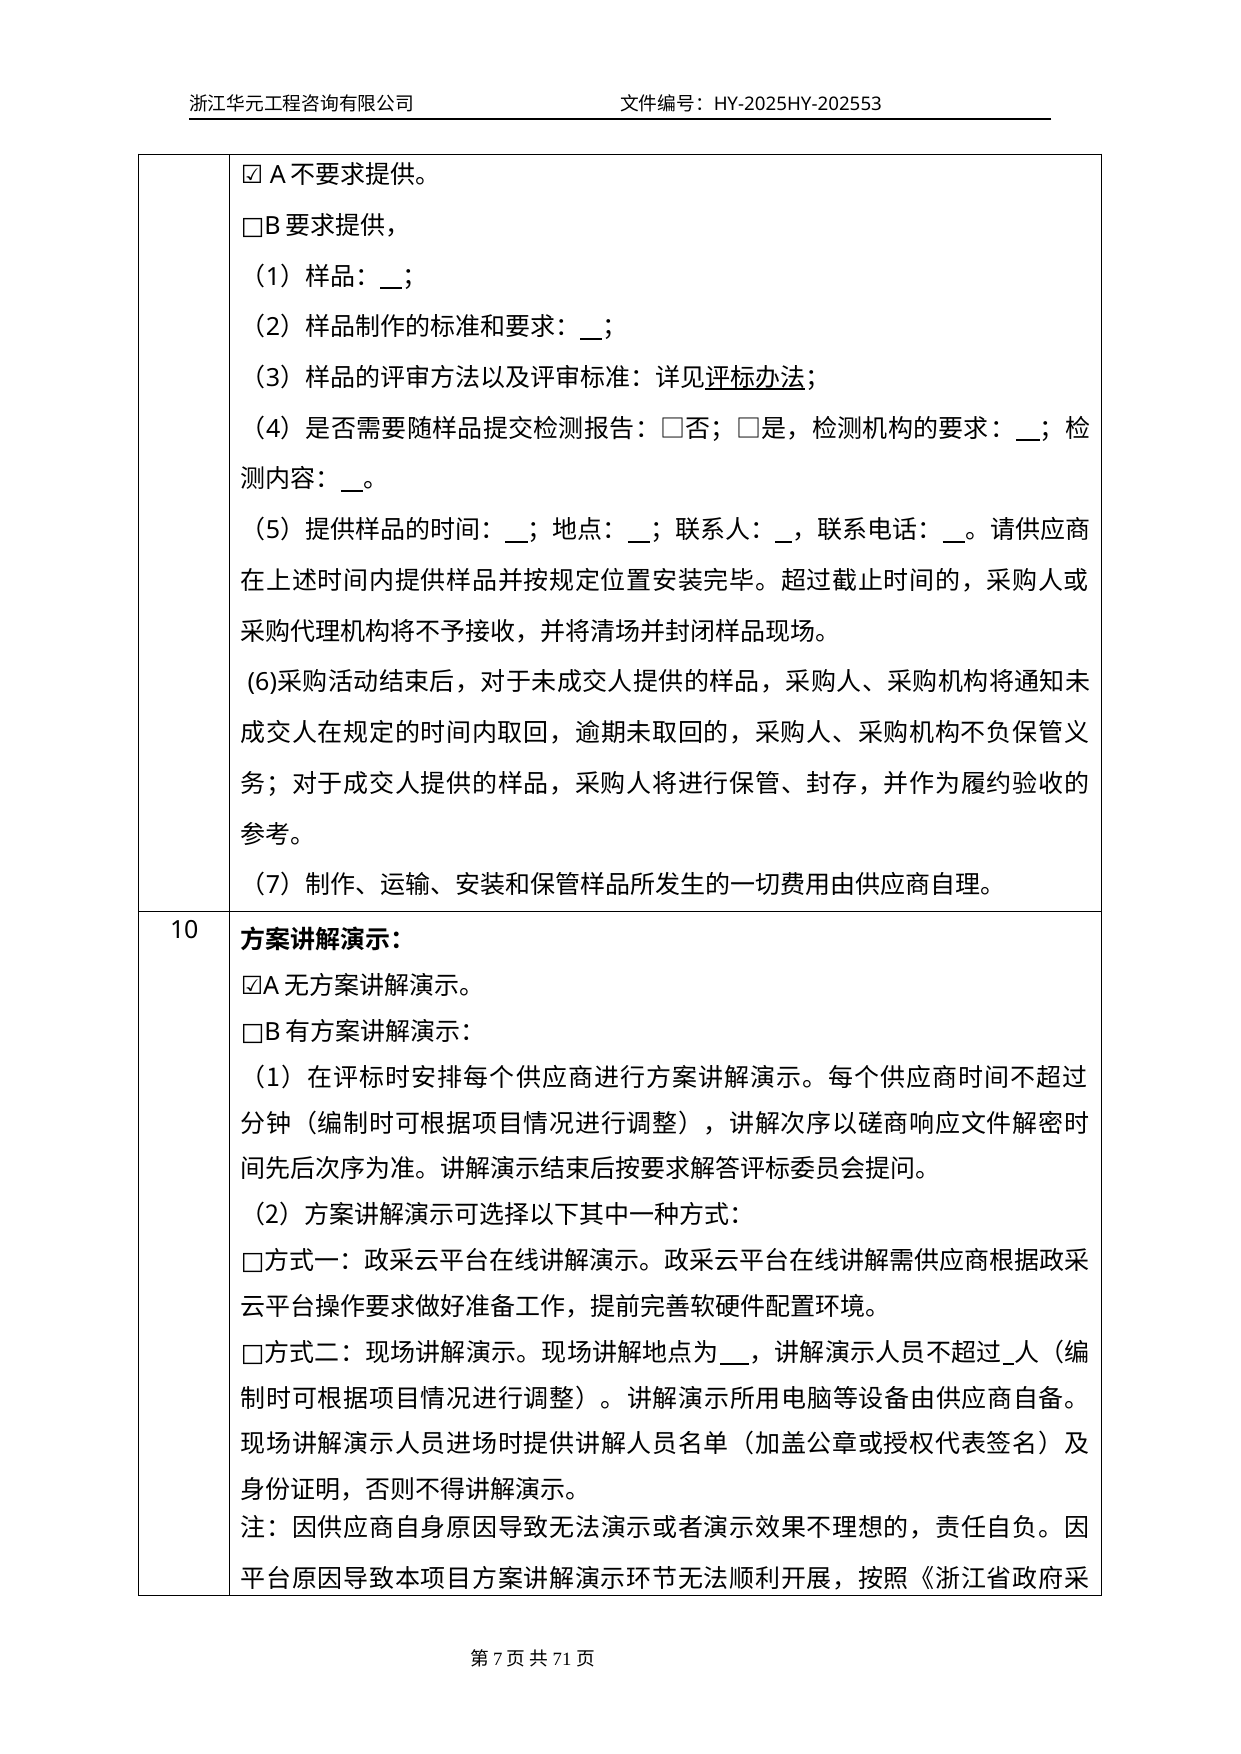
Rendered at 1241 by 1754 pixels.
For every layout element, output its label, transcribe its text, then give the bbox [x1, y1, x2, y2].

table_cell 10 [139, 912, 229, 1595]
table_cell 9 [139, 155, 229, 911]
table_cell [230, 155, 1101, 911]
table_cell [230, 912, 1101, 1595]
